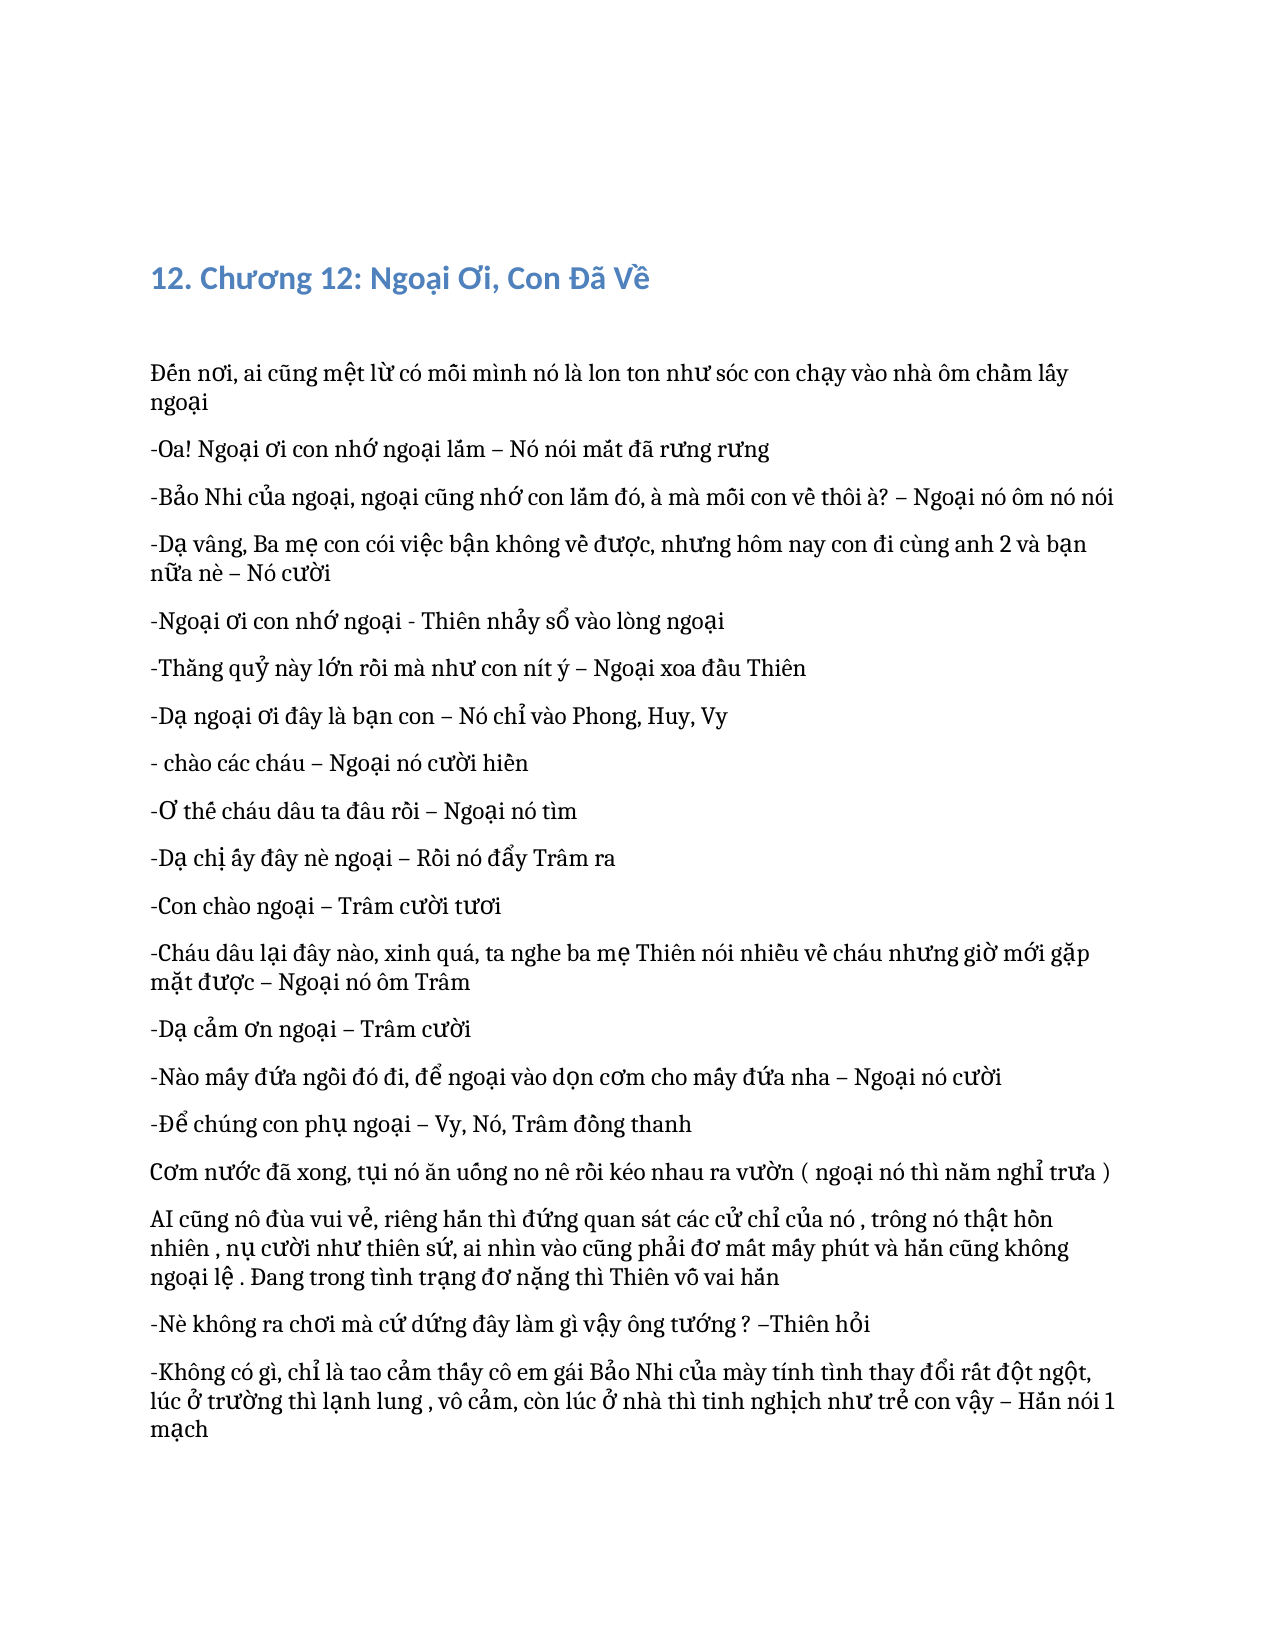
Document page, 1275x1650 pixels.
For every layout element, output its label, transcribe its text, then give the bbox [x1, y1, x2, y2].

text -Con chào ngoại – Trâm cười tươi [150, 892, 1125, 920]
text -Cháu dâu lại đây nào, xinh quá, ta nghe ba mẹ Thiên nói nhiều về cháu nhưng giờ mới gặp mặt được – Ngoại nó ôm Trâm [150, 939, 1125, 997]
text -Dạ chị ấy đây nè ngoại – Rồi nó đẩy Trâm ra [150, 844, 1125, 873]
text -Dạ vâng, Ba mẹ con cói việc bận không về được, nhưng hôm nay con đi cùng anh 2 và bạn nữa nè – Nó cười [150, 530, 1125, 588]
text -Không có gì, chỉ là tao cảm thấy cô em gái Bảo Nhi của mày tính tình thay đổi rất đột ngột, lúc ở trường thì lạnh lung , vô cảm, còn lúc ở nhà thì tinh nghịch như trẻ con vậy – Hắn nói 1 mạch [150, 1358, 1125, 1444]
text -Dạ ngoại ơi đây là bạn con – Nó chỉ vào Phong, Huy, Vy [150, 702, 1125, 730]
text -Để chúng con phụ ngoại – Vy, Nó, Trâm đồng thanh [150, 1110, 1125, 1139]
text -Dạ cảm ơn ngoại – Trâm cười [150, 1015, 1125, 1044]
text AI cũng nô đùa vui vẻ, riêng hắn thì đứng quan sát các cử chỉ của nó , trông nó thật hồn nhiên , nụ cười như thiên sứ, ai nhìn vào cũng phải đơ mất mấy phút và hắn cũng không ngoại lệ . Đang trong tình trạng đơ nặng thì Thiên vỗ vai hắn [150, 1205, 1125, 1292]
text -Thằng quỷ này lớn rồi mà như con nít ý – Ngoại xoa đầu Thiên [150, 654, 1125, 683]
text - chào các cháu – Ngoại nó cười hiền [150, 749, 1125, 778]
text Cơm nước đã xong, tụi nó ăn uống no nê rồi kéo nhau ra vườn ( ngoại nó thì nằm nghỉ trưa ) [150, 1158, 1125, 1187]
text -Bảo Nhi của ngoại, ngoại cũng nhớ con lắm đó, à mà mỗi con về thôi à? – Ngoại nó ôm nó nói [150, 483, 1125, 512]
text -Nào mấy đứa ngồi đó đi, để ngoại vào dọn cơm cho mấy đứa nha – Ngoại nó cười [150, 1063, 1125, 1092]
text Đến nơi, ai cũng mệt lừ có mỗi mình nó là lon ton như sóc con chạy vào nhà ôm chầm lấy ngoại [150, 302, 1125, 417]
subtitle 12. Chương 12: Ngoại Ơi, Con Đã Về [150, 257, 1125, 298]
text -Ngoại ơi con nhớ ngoại - Thiên nhảy sổ vào lòng ngoại [150, 607, 1125, 635]
text -Oa! Ngoại ơi con nhớ ngoại lắm – Nó nói mắt đã rưng rưng [150, 435, 1125, 464]
text -Ơ thế cháu dâu ta đâu rồi – Ngoại nó tìm [150, 797, 1125, 825]
text -Nè không ra chơi mà cứ dứng đây làm gì vậy ông tướng ? –Thiên hỏi [150, 1310, 1125, 1339]
